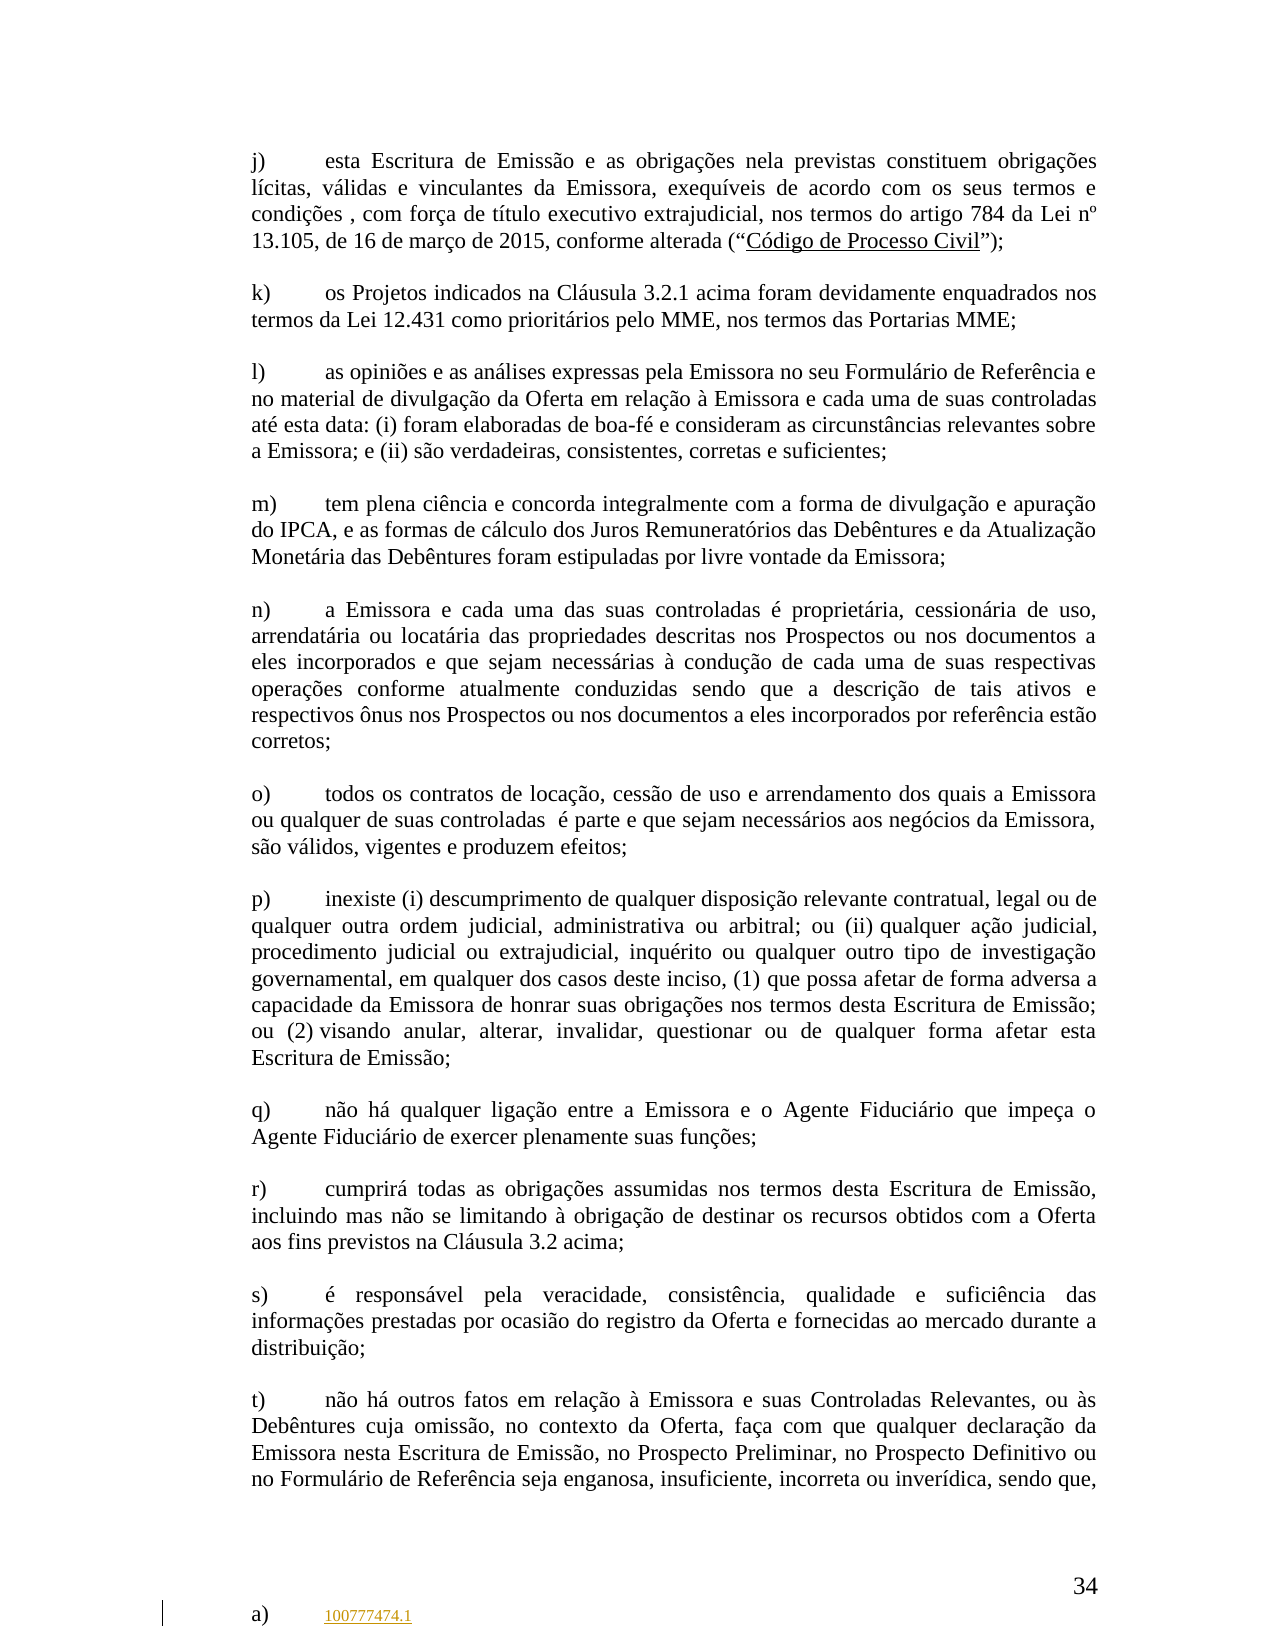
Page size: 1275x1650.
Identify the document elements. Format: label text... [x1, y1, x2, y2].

list todos os contratos de locação, cessão de uso e arrendamento dos quais a Emissora ou qualquer de suas controladas é parte e que sejam necessários aos negócios da Emissora, são válidos, vigentes e produzem efeitos; [251, 780, 1098, 859]
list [251, 1386, 1098, 1492]
list é responsável pela veracidade, consistência, qualidade e suficiência das informações prestadas por ocasião do registro da Oferta e fornecidas ao mercado durante a distribuição; [251, 1281, 1098, 1360]
list a Emissora e cada uma das suas controladas é proprietária, cessionária de uso, arrendatária ou locatária das propriedades descritas nos Prospectos ou nos documentos a eles incorporados e que sejam necessárias à condução de cada uma de suas respectivas operações conforme atualmente conduzidas sendo que a descrição de tais ativos e respectivos ônus nos Prospectos ou nos documentos a eles incorporados por referência estão corretos; [251, 596, 1098, 754]
list inexiste (i) descumprimento de qualquer disposição relevante contratual, legal ou de qualquer outra ordem judicial, administrativa ou arbitral; ou (ii) qualquer ação judicial, procedimento judicial ou extrajudicial, inquérito ou qualquer outro tipo de investigação governamental, em qualquer dos casos deste inciso, (1) que possa afetar de forma adversa a capacidade da Emissora de honrar suas obrigações nos termos desta Escritura de Emissão; ou (2) visando anular, alterar, invalidar, questionar ou de qualquer forma afetar esta Escritura de Emissão; [251, 886, 1098, 1070]
list as opiniões e as análises expressas pela Emissora no seu Formulário de Referência e no material de divulgação da Oferta em relação à Emissora e cada uma de suas controladas até esta data: (i) foram elaboradas de boa-fé e consideram as circunstâncias relevantes sobre a Emissora; e (ii) são verdadeiras, consistentes, corretas e suficientes; [251, 358, 1098, 464]
list não há qualquer ligação entre a Emissora e o Agente Fiduciário que impeça o Agente Fiduciário de exercer plenamente suas funções; [251, 1096, 1098, 1149]
list esta Escritura de Emissão e as obrigações nela previstas constituem obrigações lícitas, válidas e vinculantes da Emissora, exequíveis de acordo com os seus termos e condições , com força de título executivo extrajudicial, nos termos do artigo 784 da Lei nº 13.105, de 16 de março de 2015, conforme alterada (“Código de Processo Civil”); [251, 148, 1098, 253]
list tem plena ciência e concorda integralmente com a forma de divulgação e apuração do IPCA, e as formas de cálculo dos Juros Remuneratórios das Debêntures e da Atualização Monetária das Debêntures foram estipuladas por livre vontade da Emissora; [251, 490, 1098, 569]
list cumprirá todas as obrigações assumidas nos termos desta Escritura de Emissão, incluindo mas não se limitando à obrigação de destinar os recursos obtidos com a Oferta aos fins previstos na Cláusula 3.2 acima; [251, 1175, 1098, 1254]
list os Projetos indicados na Cláusula 3.2.1 acima foram devidamente enquadrados nos termos da Lei 12.431 como prioritários pelo MME, nos termos das Portarias MME; [251, 279, 1098, 332]
